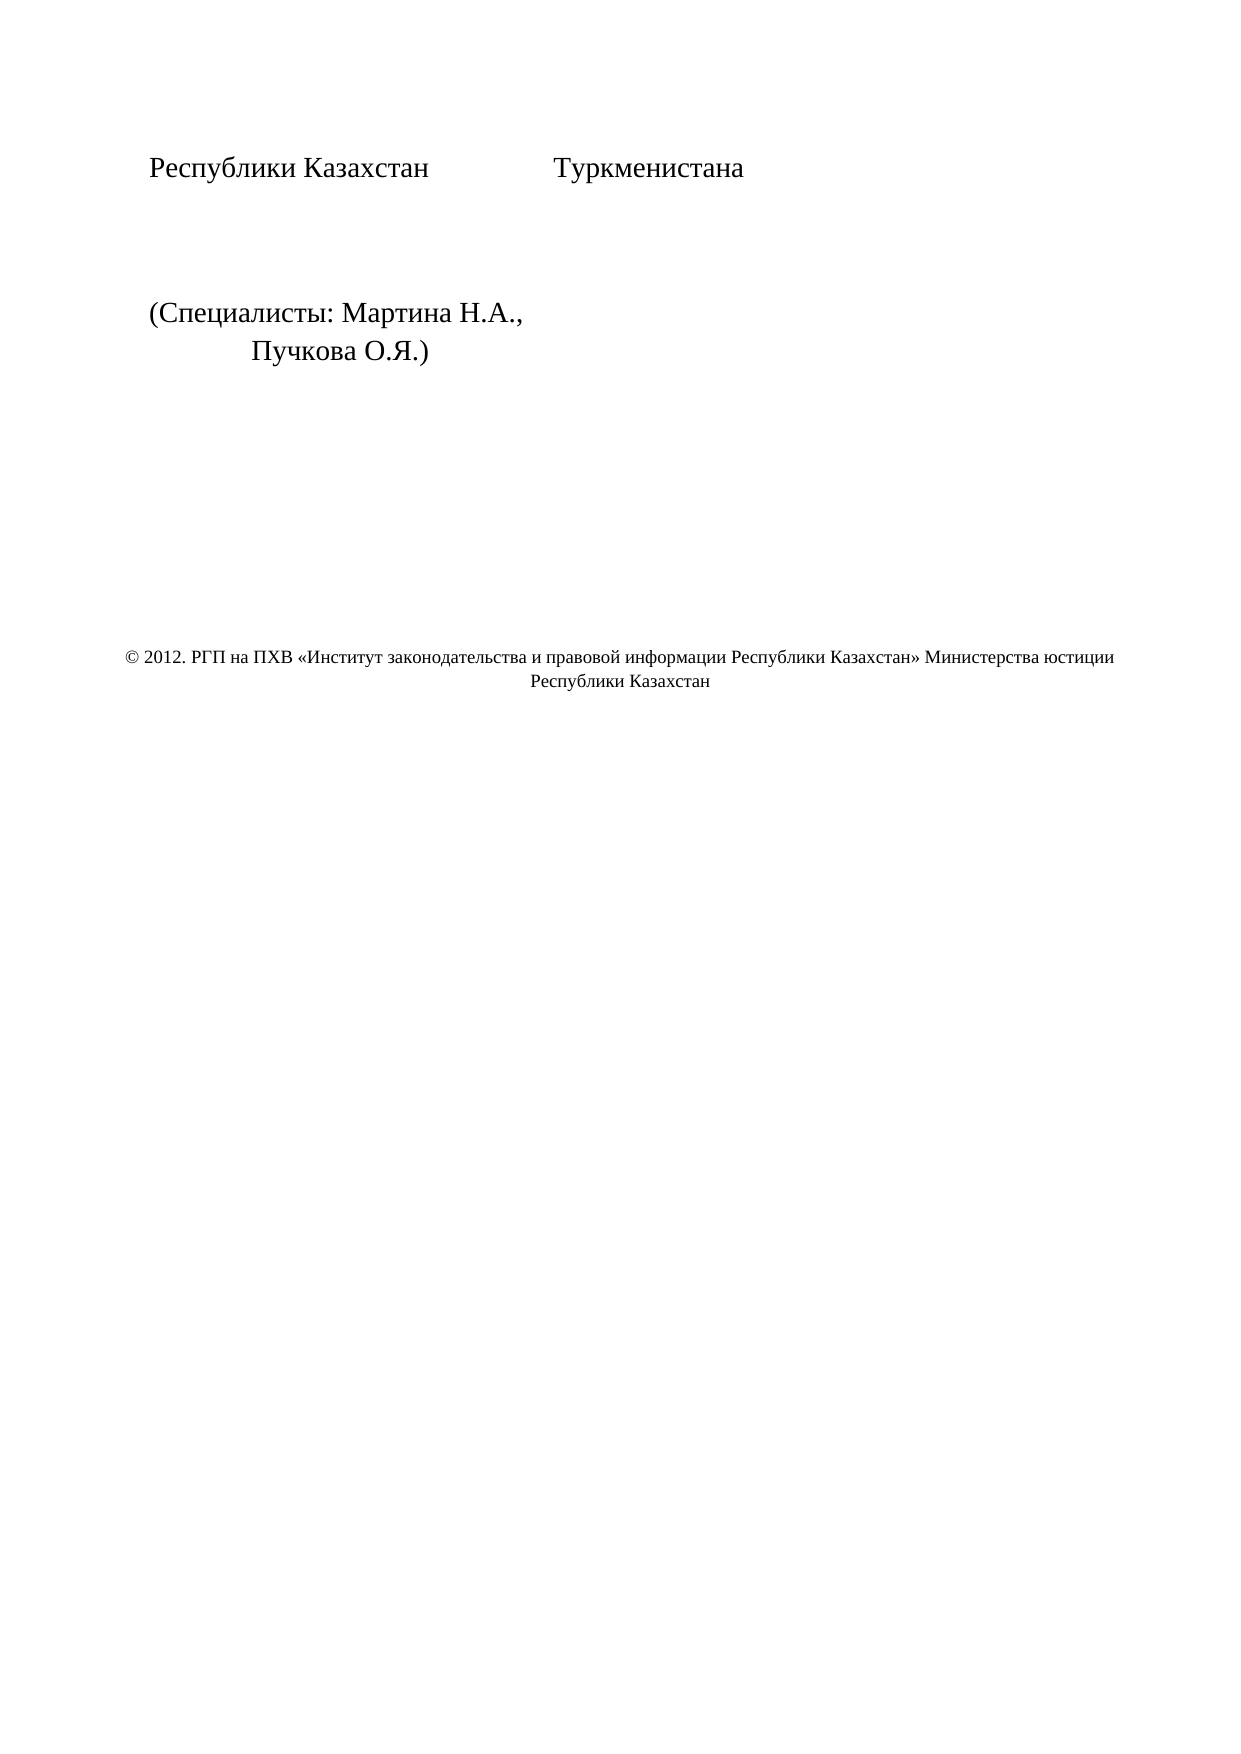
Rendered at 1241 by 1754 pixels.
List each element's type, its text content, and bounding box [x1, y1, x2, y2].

text Республики Казахстан Туркменистана [112, 150, 1128, 183]
text Пучкова О.Я.) [112, 333, 1128, 367]
text © 2012. РГП на ПХВ «Институт законодательства и правовой информации Республики Казахстан» Министерства юстиции Республики Казахстан [112, 646, 1128, 692]
text (Специалисты: Мартина Н.А., [112, 295, 1128, 328]
